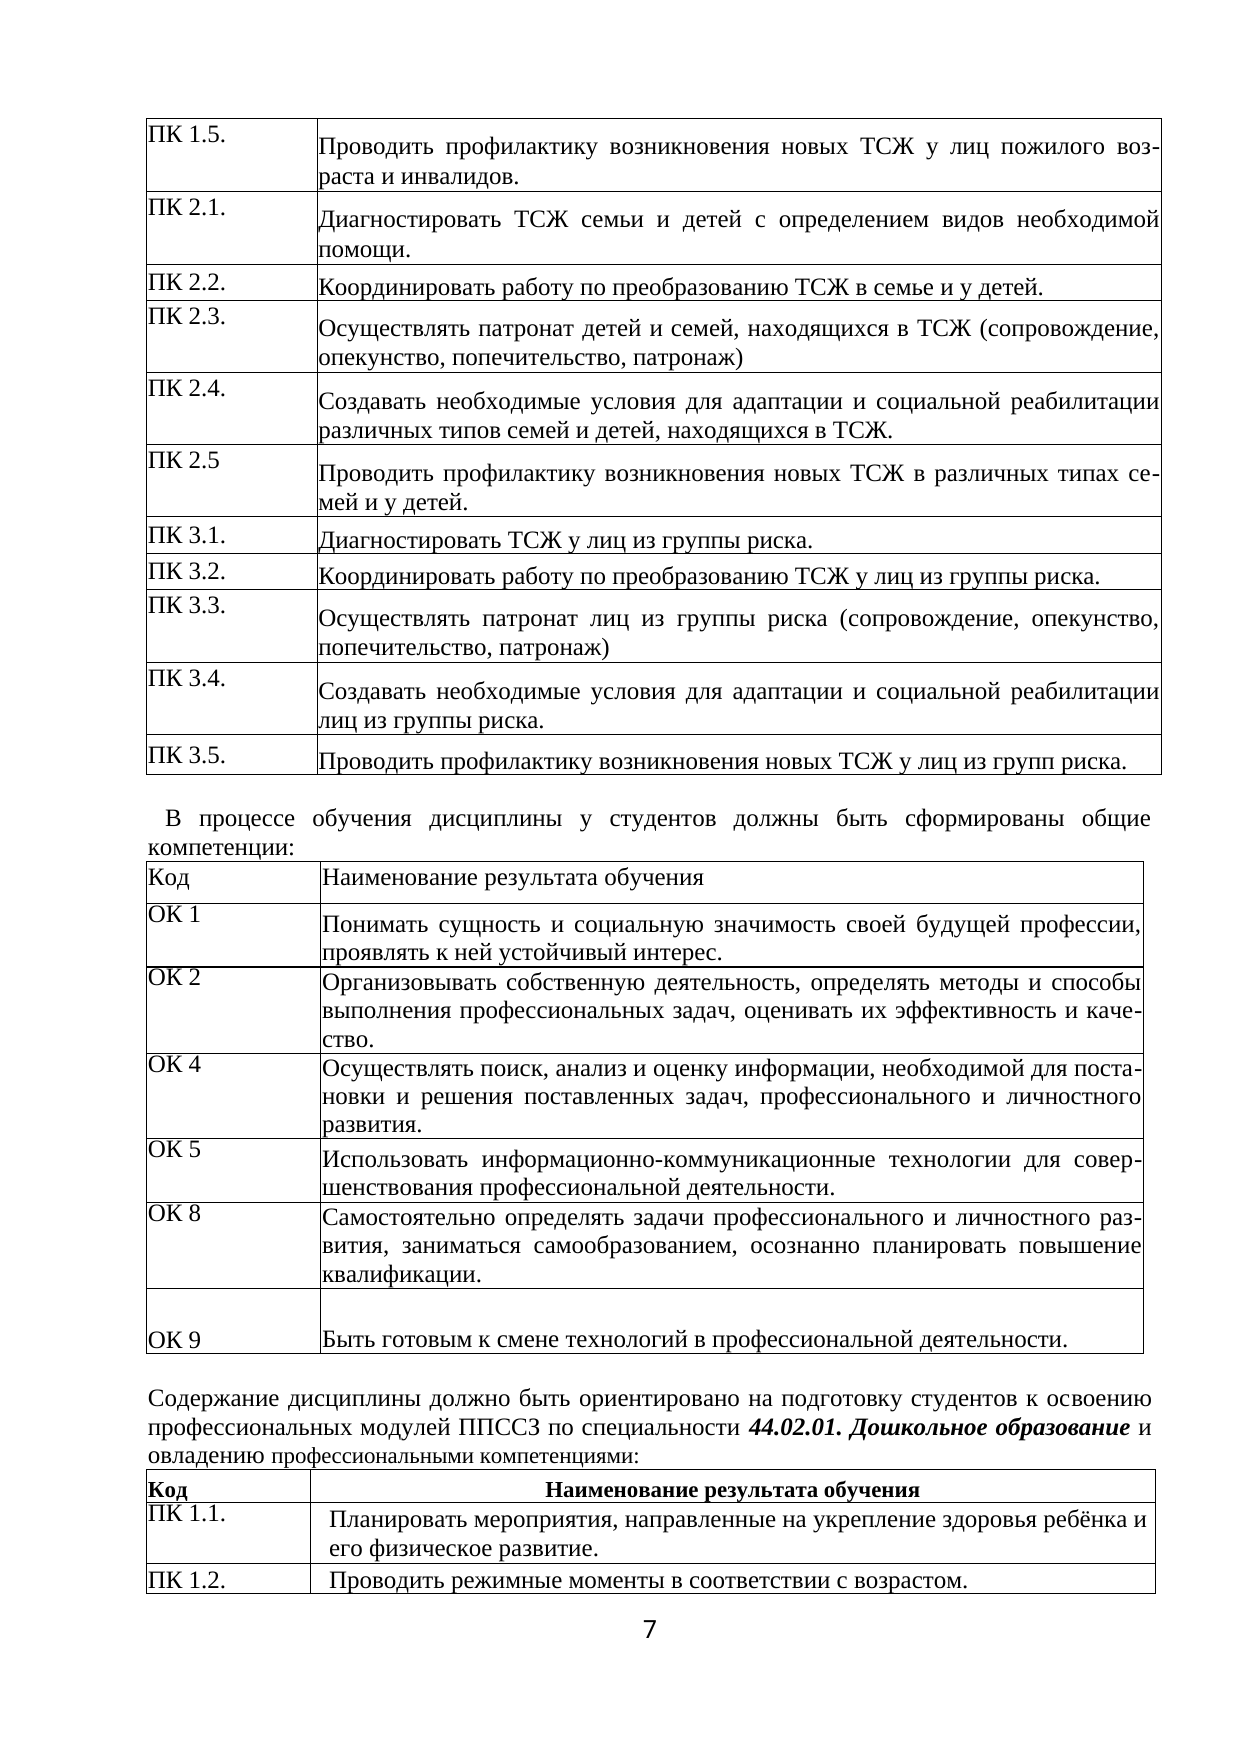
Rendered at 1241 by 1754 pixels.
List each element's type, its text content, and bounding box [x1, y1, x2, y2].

table_header Наименование результата обучения [311, 1470, 1155, 1502]
table_cell Быть готовым к смене технологий в профессиональной деятельности. [321, 1289, 1143, 1353]
table_cell Проводить профилактику возникновения новых ТСЖ в различных типах семей и у детей. [318, 445, 1161, 516]
table_cell ОК 1 [147, 904, 320, 966]
table_cell Проводить режимные моменты в соответствии с возрастом. [311, 1564, 1155, 1593]
table_cell ПК 1.2. [147, 1564, 310, 1593]
table_cell Координировать работу по преобразованию ТСЖ у лиц из группы риска. [318, 554, 1161, 589]
table_cell ПК 2.4. [147, 373, 317, 444]
table_cell ПК 2.3. [147, 301, 317, 372]
table_header Наименование результата обучения [321, 862, 1143, 903]
text В процессе обучения дисциплины у студентов должны быть сформированы общие компетенции: [148, 803, 1152, 861]
table_cell ОК 2 [147, 968, 320, 1053]
table_cell ПК 2.1. [147, 192, 317, 263]
table_cell Создавать необходимые условия для адаптации и социальной реабилитации лиц из группы риска. [318, 663, 1161, 734]
table_cell ПК 1.1. [147, 1503, 310, 1562]
table_cell Организовывать собственную деятельность, определять методы и способы выполнения профессиональных задач, оценивать их эффективность и качество. [321, 968, 1143, 1053]
table_cell Осуществлять патронат детей и семей, находящихся в ТСЖ (сопровождение, опекунство, попечительство, патронаж) [318, 301, 1161, 372]
table_cell ОК 5 [147, 1139, 320, 1202]
table_cell Самостоятельно определять задачи профессионального и личностного развития, заниматься самообразованием, осознанно планировать повышение квалификации. [321, 1203, 1143, 1288]
table_cell ПК 3.1. [147, 517, 317, 553]
table_cell ПК 1.5. [147, 119, 317, 191]
table_cell Использовать информационно-коммуникационные технологии для совершенствования профессиональной деятельности. [321, 1139, 1143, 1202]
table_cell ПК 3.3. [147, 590, 317, 662]
table_cell ПК 2.2. [147, 265, 317, 300]
table_cell Проводить профилактику возникновения новых ТСЖ у лиц из групп риска. [318, 735, 1161, 774]
table_header Код [147, 862, 320, 903]
table_cell ПК 2.5 [147, 445, 317, 516]
table_cell Осуществлять патронат лиц из группы риска (сопровождение, опекунство, попечительство, патронаж) [318, 590, 1161, 662]
table_cell Создавать необходимые условия для адаптации и социальной реабилитации различных типов семей и детей, находящихся в ТСЖ. [318, 373, 1161, 444]
text Содержание дисциплины должно быть ориентировано на подготовку студентов к освоению профессиональных модулей ППССЗ по специальности 44.02.01. Дошкольное образование и овладению профессиональными компетенциями: [148, 1383, 1152, 1469]
table_cell Понимать сущность и социальную значимость своей будущей профессии, проявлять к ней устойчивый интерес. [321, 904, 1143, 966]
table_cell Проводить профилактику возникновения новых ТСЖ у лиц пожилого возраста и инвалидов. [318, 119, 1161, 191]
table_cell Диагностировать ТСЖ у лиц из группы риска. [318, 517, 1161, 553]
table_header Код [147, 1470, 310, 1502]
table_cell ОК 8 [147, 1203, 320, 1288]
table_cell ОК 9 [147, 1289, 320, 1353]
table_cell ОК 4 [147, 1054, 320, 1138]
table_cell ПК 3.5. [147, 735, 317, 774]
table_cell ПК 3.4. [147, 663, 317, 734]
table_cell Координировать работу по преобразованию ТСЖ в семье и у детей. [318, 265, 1161, 300]
table_cell Диагностировать ТСЖ семьи и детей с определением видов необходимой помощи. [318, 192, 1161, 263]
table_cell ПК 3.2. [147, 554, 317, 589]
table_cell Планировать мероприятия, направленные на укрепление здоровья ребёнка и его физическое развитие. [311, 1503, 1155, 1562]
table_cell Осуществлять поиск, анализ и оценку информации, необходимой для постановки и решения поставленных задач, профессионального и личностного развития. [321, 1054, 1143, 1138]
